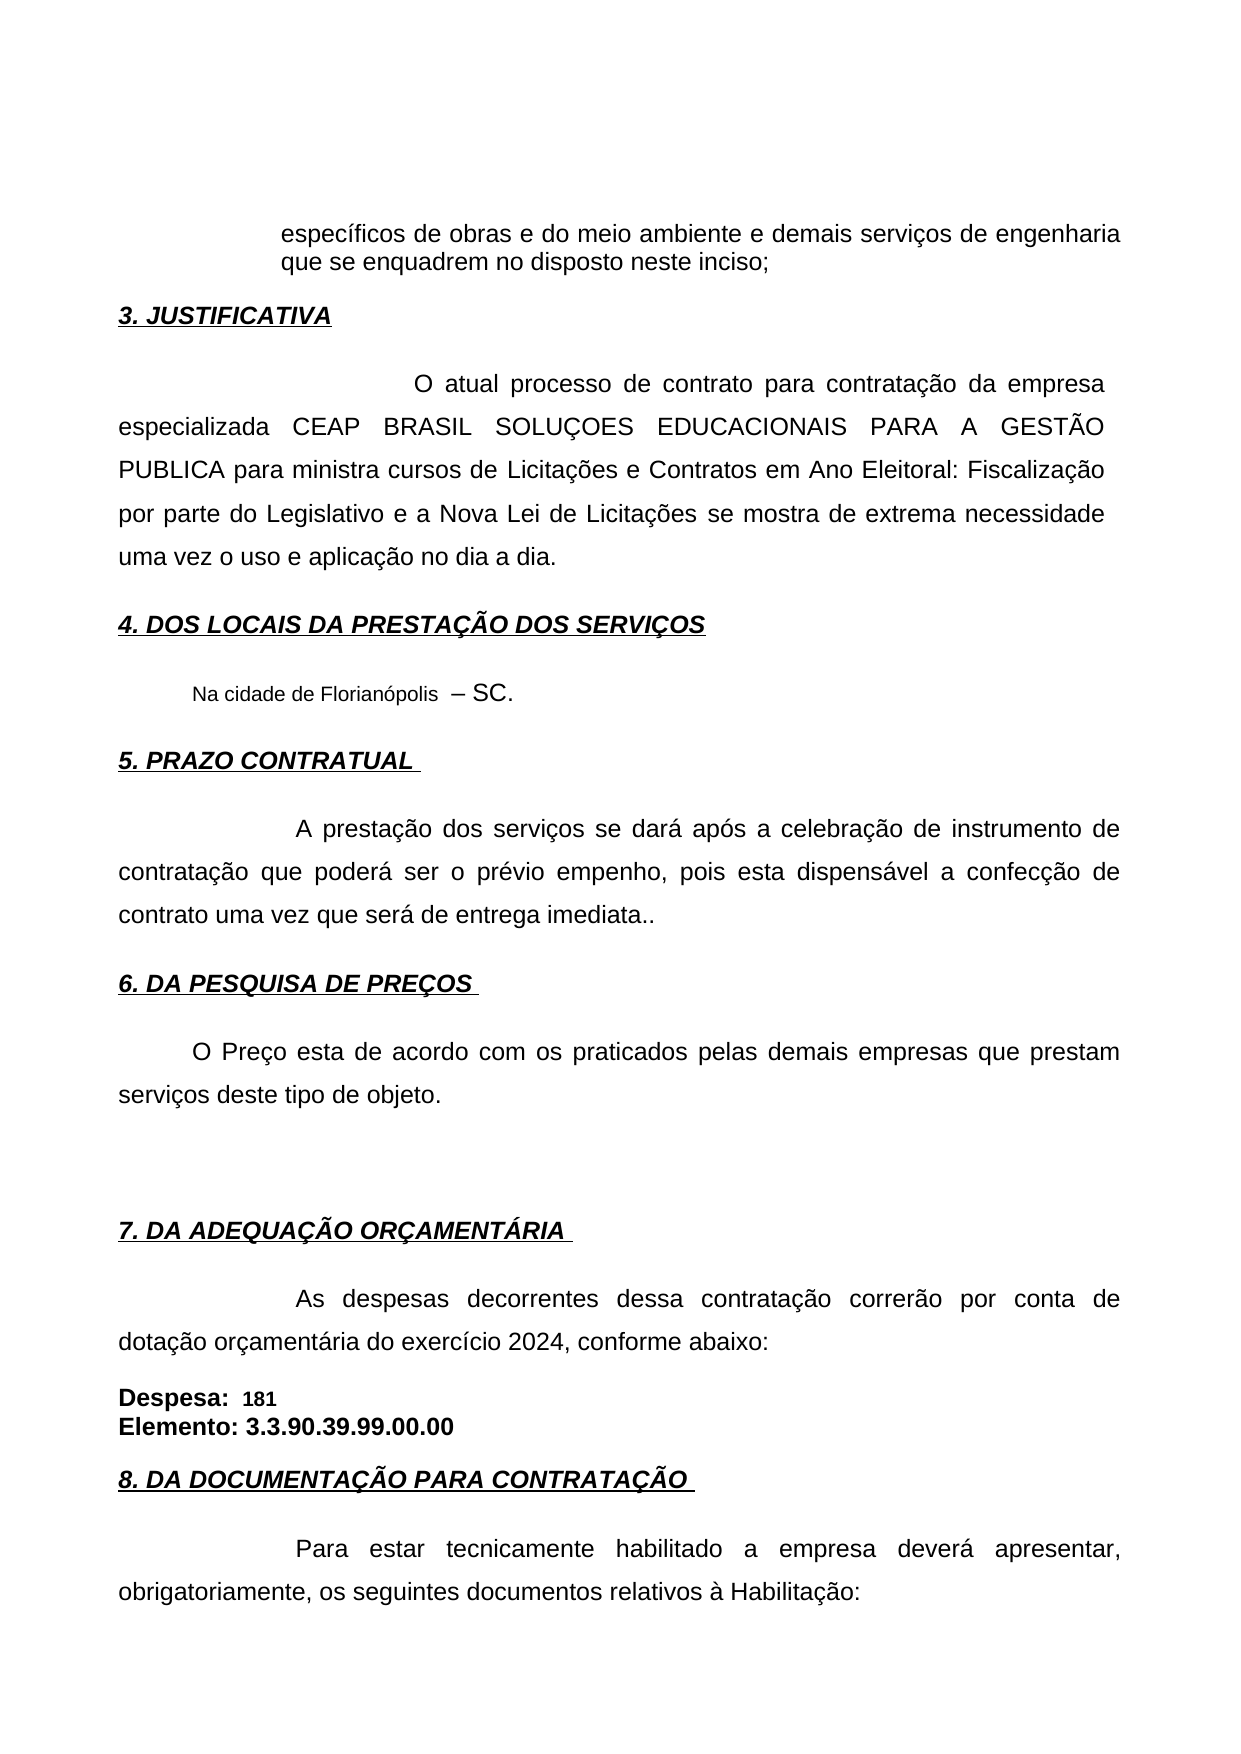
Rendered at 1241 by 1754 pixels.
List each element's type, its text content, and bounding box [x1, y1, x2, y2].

text 8. DA DOCUMENTAÇÃO PARA CONTRATAÇÃO [118, 1465, 1122, 1494]
text O Preço esta de acordo com os praticados pelas demais empresas que prestam serviços deste tipo de objeto. [118, 1037, 1122, 1108]
text Para estar tecnicamente habilitado a empresa deverá apresentar, obrigatoriamente, os seguintes documentos relativos à Habilitação: [118, 1533, 1122, 1605]
text A prestação dos serviços se dará após a celebração de instrumento de contratação que poderá ser o prévio empenho, pois esta dispensável a confecção de contrato uma vez que será de entrega imediata.. [118, 814, 1122, 929]
text 5. PRAZO CONTRATUAL [118, 746, 1122, 775]
text 7. DA ADEQUAÇÃO ORÇAMENTÁRIA [118, 1216, 1122, 1245]
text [281, 218, 1122, 276]
text Na cidade de Florianópolis – SC. [118, 678, 1122, 707]
text 6. DA PESQUISA DE PREÇOS [118, 968, 1122, 997]
text O atual processo de contrato para contratação da empresa especializada CEAP BRASIL SOLUÇOES EDUCACIONAIS PARA A GESTÃO PUBLICA para ministra cursos de Licitações e Contratos em Ano Eleitoral: Fiscalização por parte do Legislativo e a Nova Lei de Licitações se mostra de extrema necessidade uma vez o uso e aplicação no dia a dia. [118, 369, 1106, 570]
text 3. JUSTIFICATIVA [118, 301, 1122, 330]
text Elemento: 3.3.90.39.99.00.00 [118, 1412, 1122, 1440]
text 4. DOS LOCAIS DA PRESTAÇÃO DOS SERVIÇOS [118, 610, 1122, 638]
text As despesas decorrentes dessa contratação correrão por conta de dotação orçamentária do exercício 2024, conforme abaixo: [118, 1284, 1122, 1356]
text Despesa: 181 [118, 1383, 1122, 1412]
